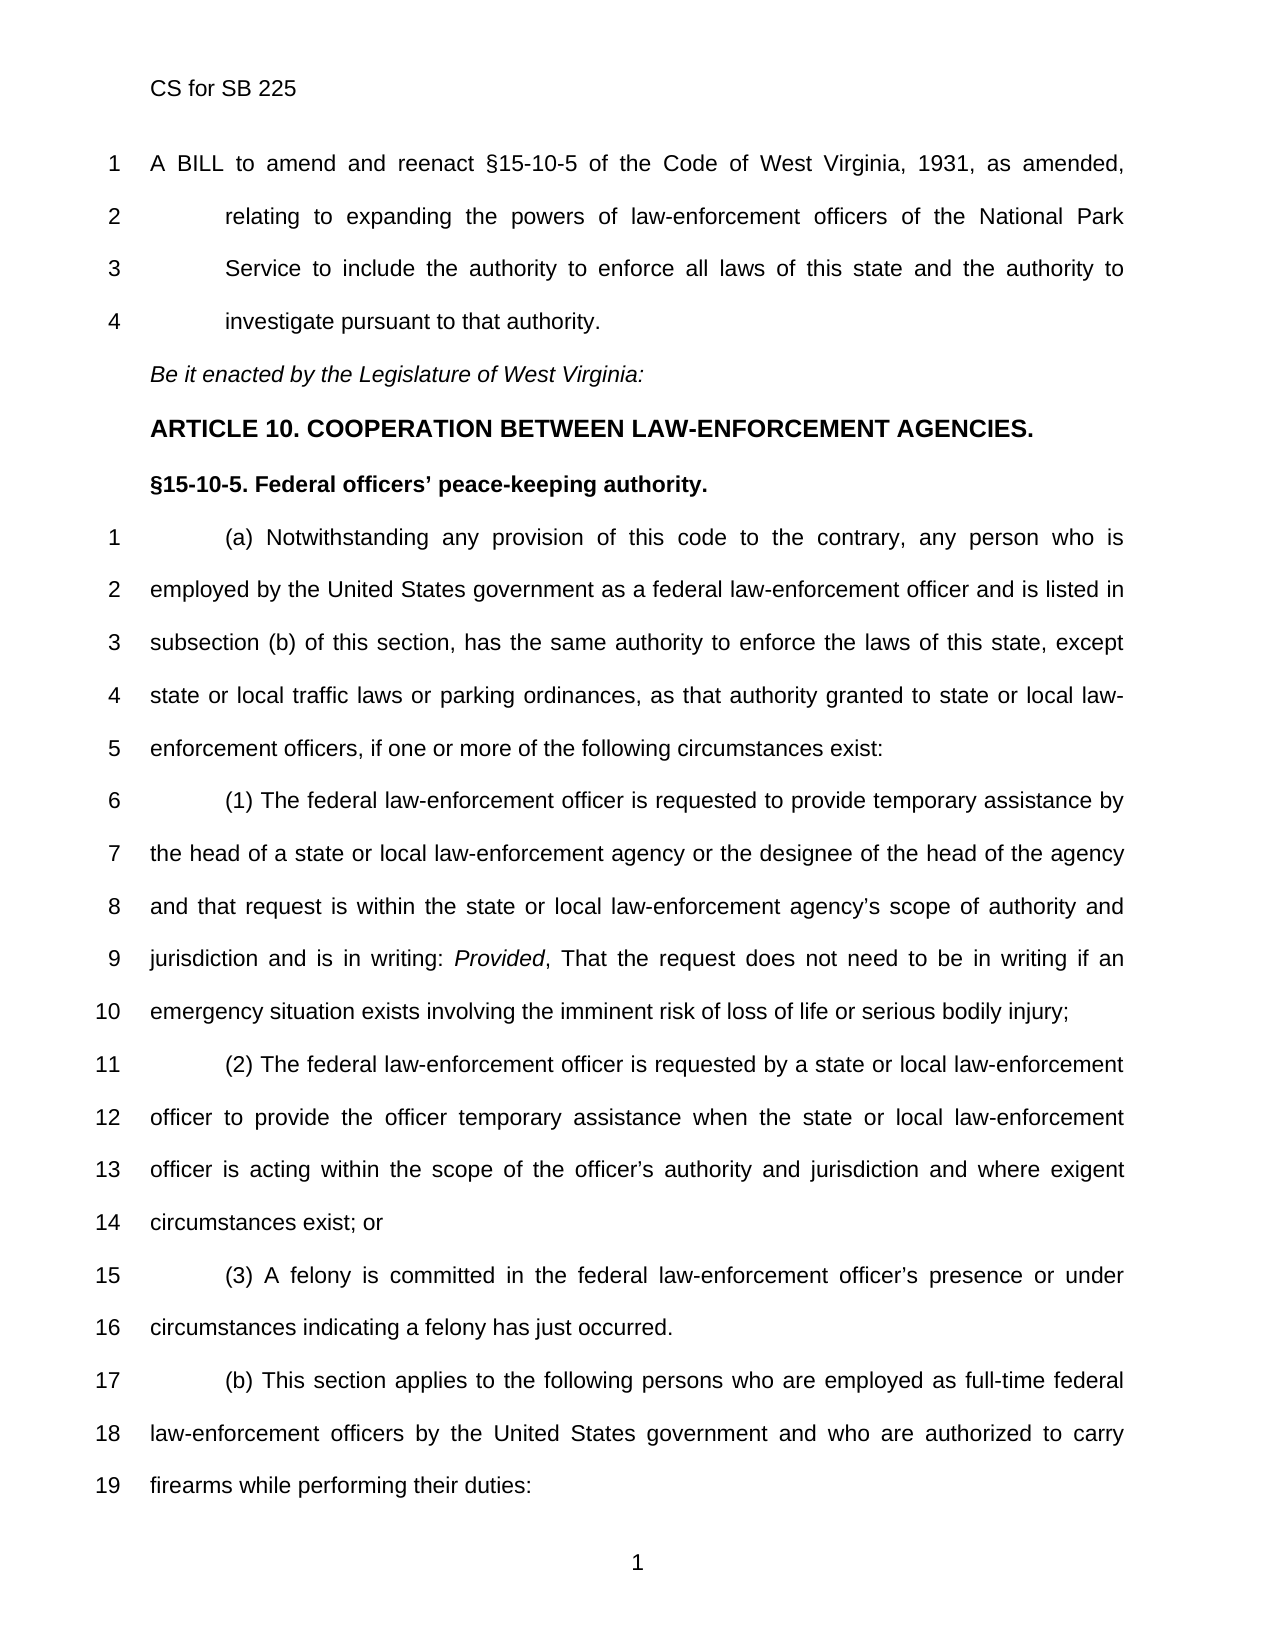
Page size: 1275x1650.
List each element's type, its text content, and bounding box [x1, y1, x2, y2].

text (3) A felony is committed in the federal law-enforcement officer’s presence or under circumstances indicating a felony has just occurred. [150, 1262, 1125, 1341]
subtitle §15-10-5. Federal officers’ peace-keeping authority. [150, 471, 1125, 497]
text (1) The federal law-enforcement officer is requested to provide temporary assistance by the head of a state or local law-enforcement agency or the designee of the head of the agency and that request is within the state or local law-enforcement agency’s scope of authority and jurisdiction and is in writing: Provided, That the request does not need to be in writing if an emergency situation exists involving the imminent risk of loss of life or serious bodily injury; [150, 787, 1125, 1024]
text Be it enacted by the Legislature of West Virginia: [150, 361, 1125, 387]
title A BILL to amend and reenact §15-10-5 of the Code of West Virginia, 1931, as amended, relating to expanding the powers of law-enforcement officers of the National Park Service to include the authority to enforce all laws of this state and the authority to investigate pursuant to that authority. [150, 150, 1125, 334]
subtitle Article 10. Cooperation Between Law-Enforcement Agencies. [150, 413, 1125, 442]
text (a) Notwithstanding any provision of this code to the contrary, any person who is employed by the United States government as a federal law-enforcement officer and is listed in subsection (b) of this section, has the same authority to enforce the laws of this state, except state or local traffic laws or parking ordinances, as that authority granted to state or local law-enforcement officers, if one or more of the following circumstances exist: [150, 524, 1125, 761]
text (2) The federal law-enforcement officer is requested by a state or local law-enforcement officer to provide the officer temporary assistance when the state or local law-enforcement officer is acting within the scope of the officer’s authority and jurisdiction and where exigent circumstances exist; or [150, 1051, 1125, 1235]
text (b) This section applies to the following persons who are employed as full-time federal law-enforcement officers by the United States government and who are authorized to carry firearms while performing their duties: [150, 1367, 1125, 1499]
